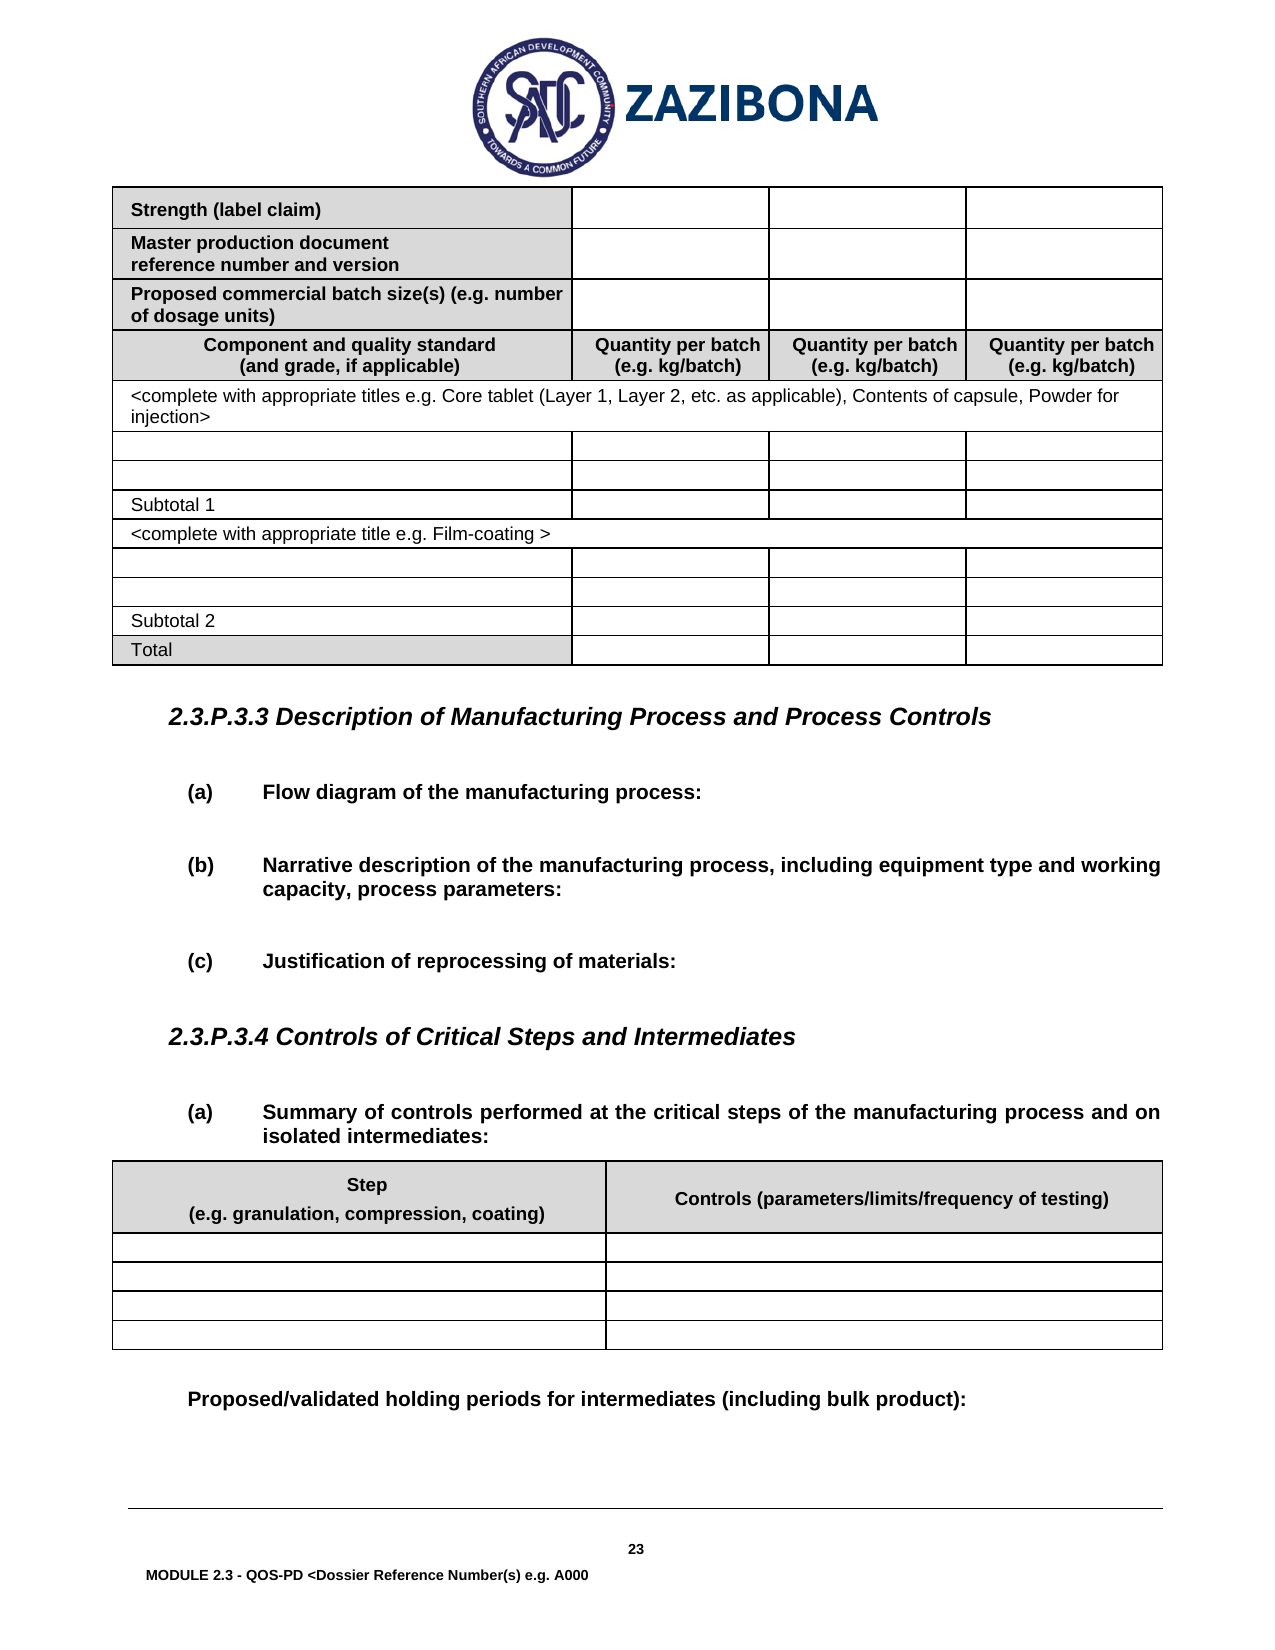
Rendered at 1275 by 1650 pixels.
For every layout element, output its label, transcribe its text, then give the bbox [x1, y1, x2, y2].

table_cell [573, 432, 768, 460]
table_cell [967, 549, 1162, 576]
table_cell [113, 549, 571, 576]
table_cell Quantity per batch (e.g. kg/batch) [770, 331, 965, 380]
table_cell [967, 636, 1162, 664]
list Narrative description of the manufacturing process, including equipment type and working capacity, process parameters: [187, 852, 1162, 900]
table_header [967, 188, 1162, 228]
table_cell [607, 1263, 1162, 1290]
table_cell [113, 432, 571, 460]
table_cell [573, 549, 768, 576]
list (a) Summary of controls performed at the critical steps of the manufacturing process and on isolated intermediates: [187, 1100, 1162, 1148]
table_header [770, 188, 965, 228]
table_cell [113, 1234, 605, 1261]
table_cell [770, 229, 965, 278]
table_cell [770, 491, 965, 518]
table_cell [770, 432, 965, 460]
table_cell [573, 607, 768, 635]
list Justification of reprocessing of materials: [187, 949, 1162, 973]
table_header Controls (parameters/limits/frequency of testing) [607, 1162, 1162, 1232]
subtitle 2.3.P.3.4 Controls of Critical Steps and Intermediates [169, 1022, 1162, 1051]
table_cell Quantity per batch (e.g. kg/batch) [967, 331, 1162, 380]
table_cell [573, 280, 768, 329]
table_cell Total [113, 636, 571, 664]
table_cell [113, 1263, 605, 1290]
table_cell [967, 491, 1162, 518]
table_cell Component and quality standard (and grade, if applicable) [113, 331, 571, 380]
table_cell [573, 578, 768, 606]
table_cell [967, 280, 1162, 329]
table_cell [770, 549, 965, 576]
table_cell [607, 1292, 1162, 1319]
table_cell [967, 607, 1162, 635]
table_cell [770, 607, 965, 635]
table_cell [113, 461, 571, 489]
table_cell [770, 636, 965, 664]
table_header [573, 188, 768, 228]
table_cell Proposed commercial batch size(s) (e.g. number of dosage units) [113, 280, 571, 329]
table_cell [573, 461, 768, 489]
table_cell [967, 432, 1162, 460]
table_cell <complete with appropriate title e.g. Film-coating > [113, 520, 1162, 547]
table_cell [967, 461, 1162, 489]
table_cell [770, 461, 965, 489]
table_cell [113, 578, 571, 606]
table_cell Subtotal 2 [113, 607, 571, 635]
table_cell [607, 1321, 1162, 1349]
table_header Strength (label claim) [113, 188, 571, 228]
table_cell [113, 1321, 605, 1349]
text Proposed/validated holding periods for intermediates (including bulk product): [187, 1387, 1162, 1411]
subtitle 2.3.P.3.3 Description of Manufacturing Process and Process Controls [169, 702, 1162, 731]
table_cell [967, 578, 1162, 606]
table_cell Subtotal 1 [113, 491, 571, 518]
table_header Step (e.g. granulation, compression, coating) [113, 1162, 605, 1232]
table_cell <complete with appropriate titles e.g. Core tablet (Layer 1, Layer 2, etc. as applicable), Contents of capsule, Powder for injection> [113, 381, 1162, 431]
table_cell [573, 636, 768, 664]
table_cell [770, 578, 965, 606]
table_cell Master production document reference number and version [113, 229, 571, 278]
table_cell [770, 280, 965, 329]
table_cell Quantity per batch (e.g. kg/batch) [573, 331, 768, 380]
list Flow diagram of the manufacturing process: [187, 779, 1162, 803]
picture [450, 37, 900, 186]
table_cell [967, 229, 1162, 278]
table_cell [573, 229, 768, 278]
table_cell [573, 491, 768, 518]
table_cell [113, 1292, 605, 1319]
table_cell [607, 1234, 1162, 1261]
